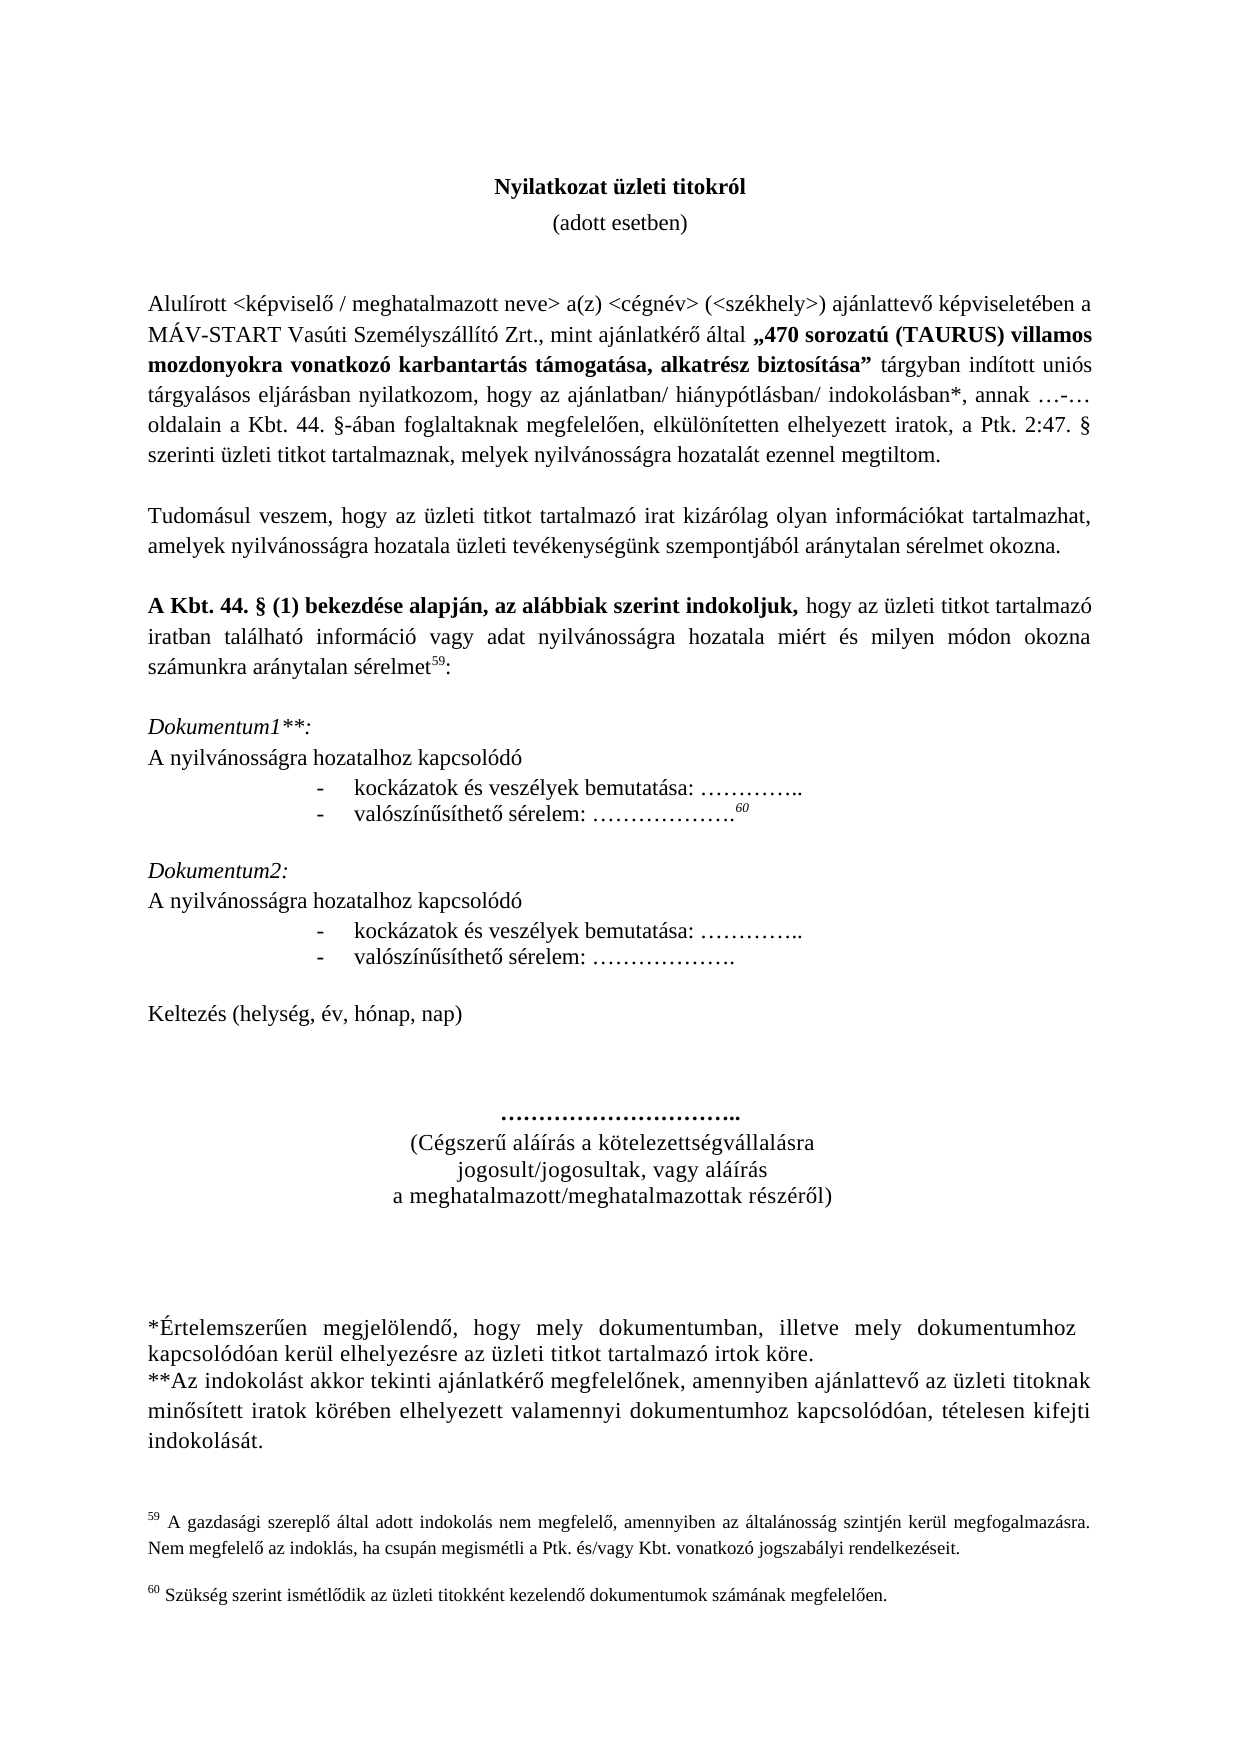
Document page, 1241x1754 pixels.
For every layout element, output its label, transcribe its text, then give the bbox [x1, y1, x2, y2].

list valószínűsíthető sérelem: ………………. [316, 800, 1092, 826]
text ………………………….. [148, 1099, 1092, 1126]
text A nyilvánosságra hozatalhoz kapcsolódó [148, 887, 1092, 913]
list kockázatok és veszélyek bemutatása: ………….. [316, 917, 1092, 943]
text (Cégszerű aláírás a kötelezettségvállalásra [148, 1129, 1078, 1156]
text (adott esetben) [148, 209, 1092, 236]
text Tudomásul veszem, hogy az üzleti titkot tartalmazó irat kizárólag olyan információkat tartalmazhat, amelyek nyilvánosságra hozatala üzleti tevékenységünk szempontjából aránytalan sérelmet okozna. [148, 502, 1092, 558]
text a meghatalmazott/meghatalmazottak részéről) [148, 1182, 1078, 1208]
text Keltezés (helység, év, hónap, nap) [148, 1000, 1092, 1026]
text **Az indokolást akkor tekinti ajánlatkérő megfelelőnek, amennyiben ajánlattevő az üzleti titoknak minősített iratok körében elhelyezett valamennyi dokumentumhoz kapcsolódóan, tételesen kifejti indokolását. [148, 1367, 1092, 1453]
text A nyilvánosságra hozatalhoz kapcsolódó [148, 743, 1092, 770]
text Dokumentum2: [148, 857, 1092, 883]
subtitle Nyilatkozat üzleti titokról [148, 173, 1092, 199]
list valószínűsíthető sérelem: ………………. [316, 943, 1092, 970]
text jogosult/jogosultak, vagy aláírás [148, 1156, 1078, 1182]
text A Kbt. 44. § (1) bekezdése alapján, az alábbiak szerint indokoljuk, hogy az üzleti titkot tartalmazó iratban található információ vagy adat nyilvánosságra hozatala miért és milyen módon okozna számunkra aránytalan sérelmet: [148, 592, 1092, 679]
list kockázatok és veszélyek bemutatása: ………….. [316, 774, 1092, 800]
text Alulírott <képviselő / meghatalmazott neve> a(z) <cégnév> (<székhely>) ajánlattevő képviseletében a MÁV-START Vasúti Személyszállító Zrt., mint ajánlatkérő által „470 sorozatú (TAURUS) villamos mozdonyokra vonatkozó karbantartás támogatása, alkatrész biztosítása” tárgyban indított uniós tárgyalásos eljárásban nyilatkozom, hogy az ajánlatban/ hiánypótlásban/ indokolásban*, annak …-… oldalain a Kbt. 44. §-ában foglaltaknak megfelelően, elkülönítetten elhelyezett iratok, a Ptk. 2:47. § szerinti üzleti titkot tartalmaznak, melyek nyilvánosságra hozatalát ezennel megtiltom. [148, 290, 1092, 468]
text *Értelemszerűen megjelölendő, hogy mely dokumentumban, illetve mely dokumentumhoz kapcsolódóan kerül elhelyezésre az üzleti titkot tartalmazó irtok köre. [148, 1314, 1078, 1367]
text Dokumentum1**: [148, 713, 1092, 740]
